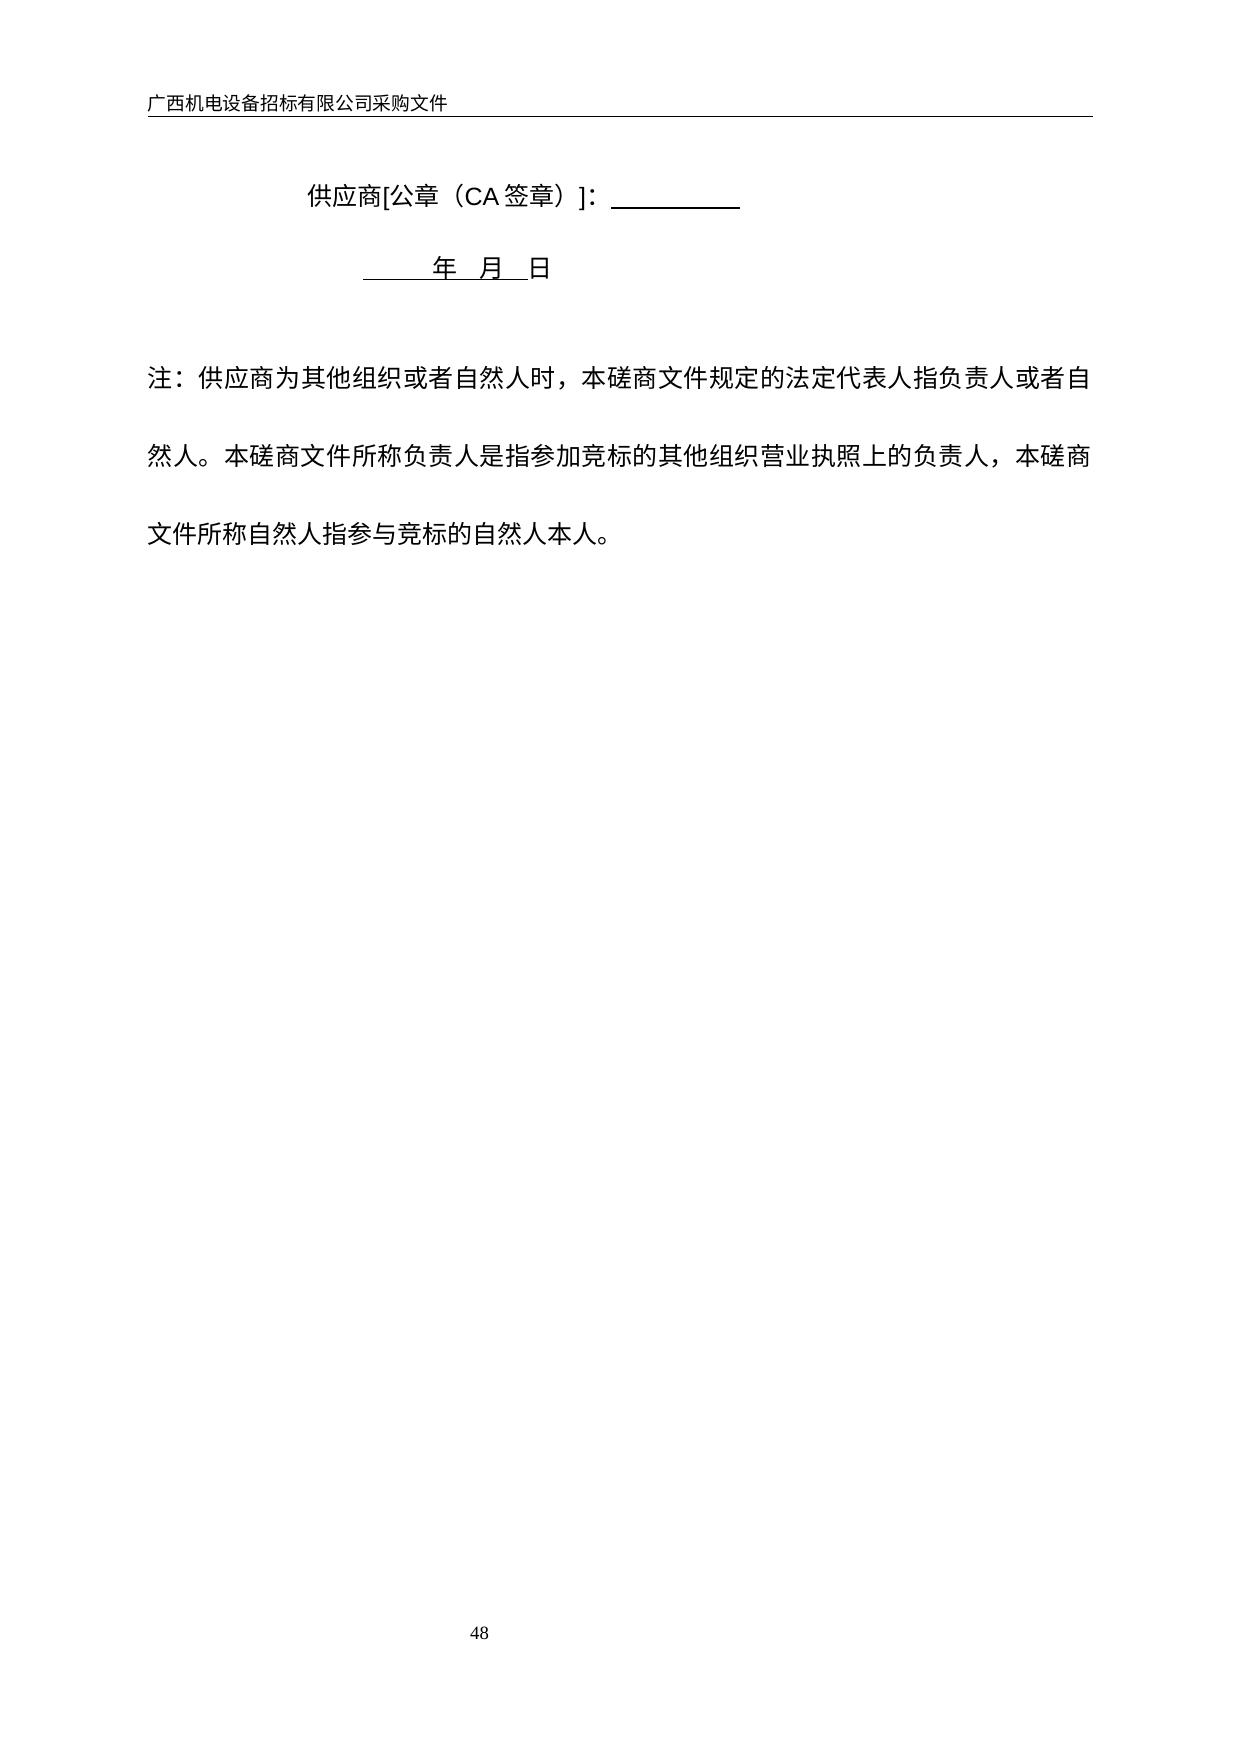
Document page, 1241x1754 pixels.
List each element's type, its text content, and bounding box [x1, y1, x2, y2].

text 供应商[公章（CA签章）]： [148, 162, 1093, 227]
text 注：供应商为其他组织或者自然人时，本磋商文件规定的法定代表人指负责人或者自然人。本磋商文件所称负责人是指参加竞标的其他组织营业执照上的负责人，本磋商文件所称自然人指参与竞标的自然人本人。 [148, 344, 1093, 565]
text 年 月 日 [148, 234, 1093, 299]
